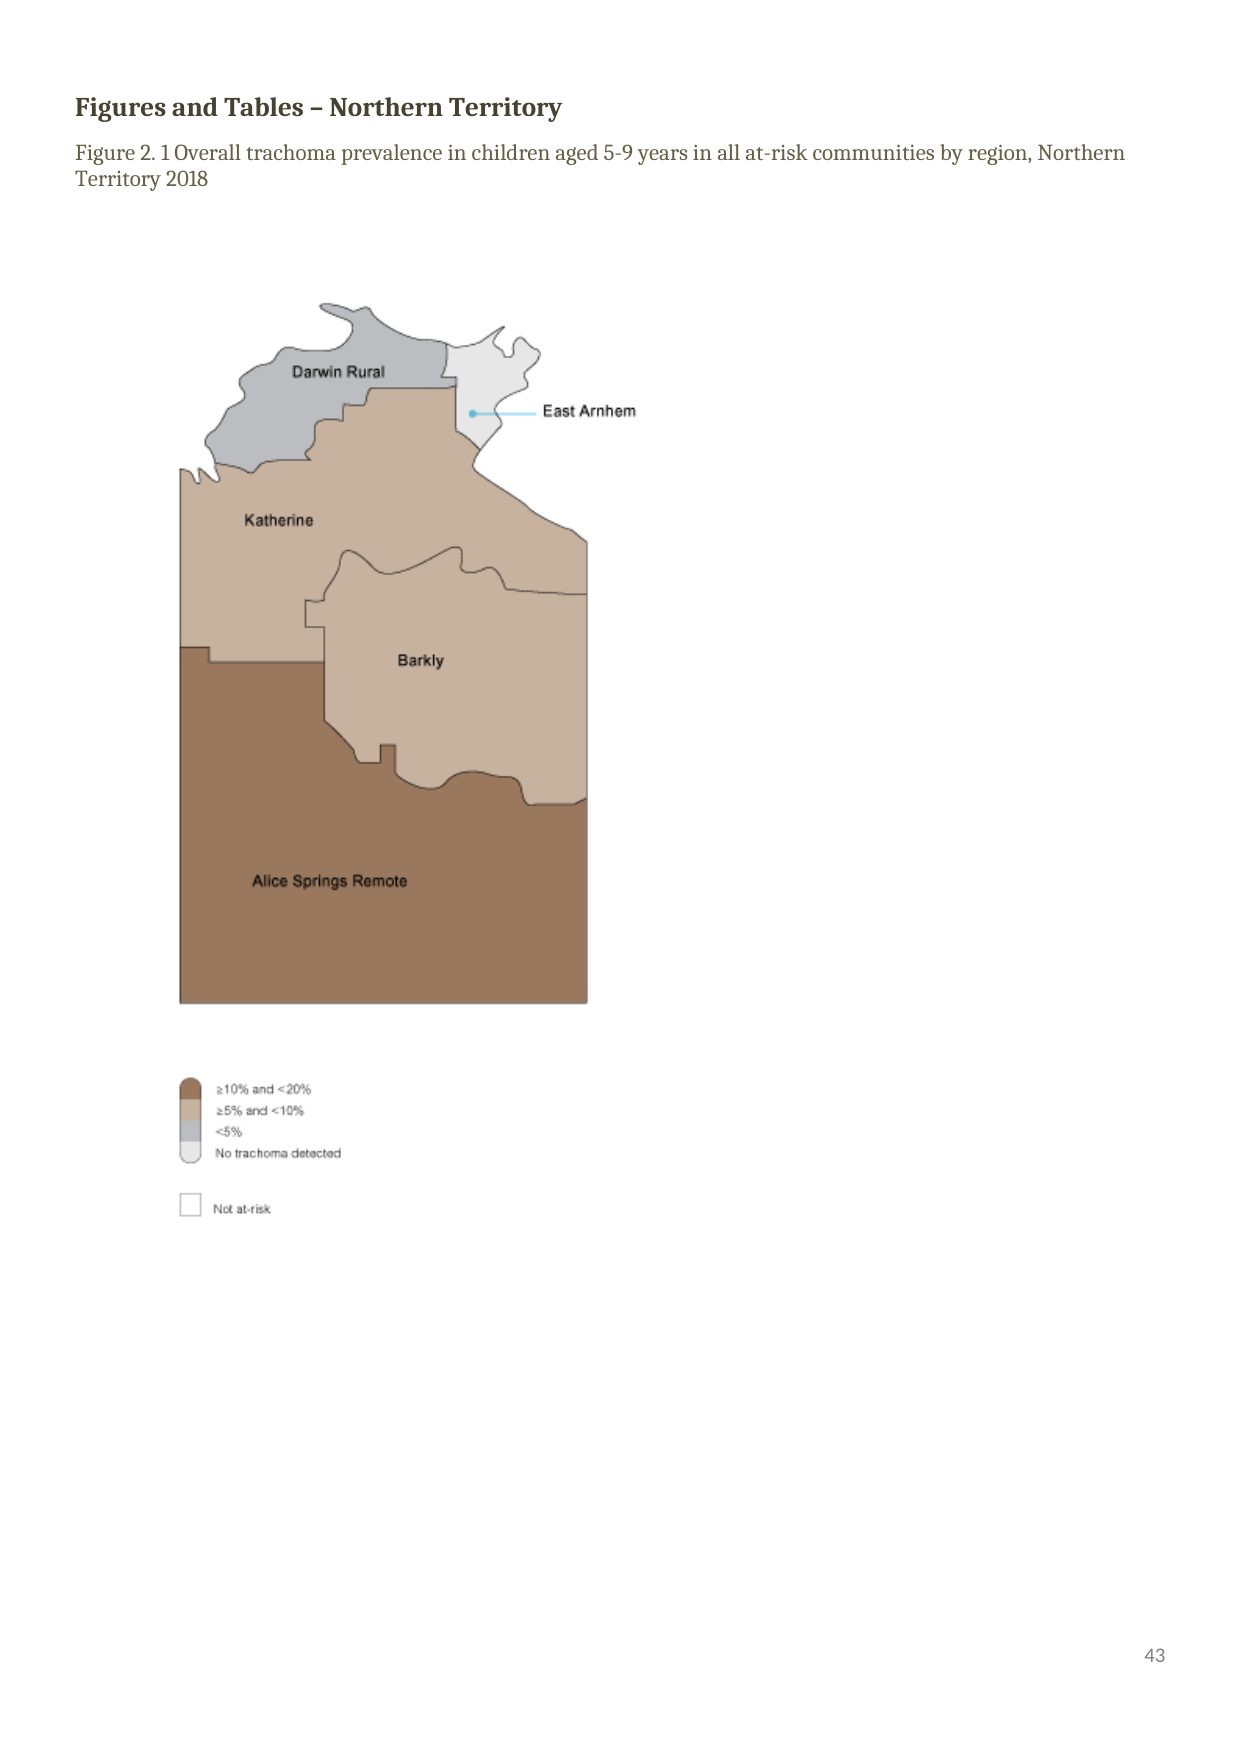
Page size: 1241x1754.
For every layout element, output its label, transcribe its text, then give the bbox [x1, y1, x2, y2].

subtitle Figures and Tables – Northern Territory [75, 92, 1165, 123]
picture [75, 205, 696, 1312]
text Figure 2. 1 Overall trachoma prevalence in children aged 5-9 years in all at-risk communities by region, Northern Territory 2018 [75, 140, 1165, 193]
